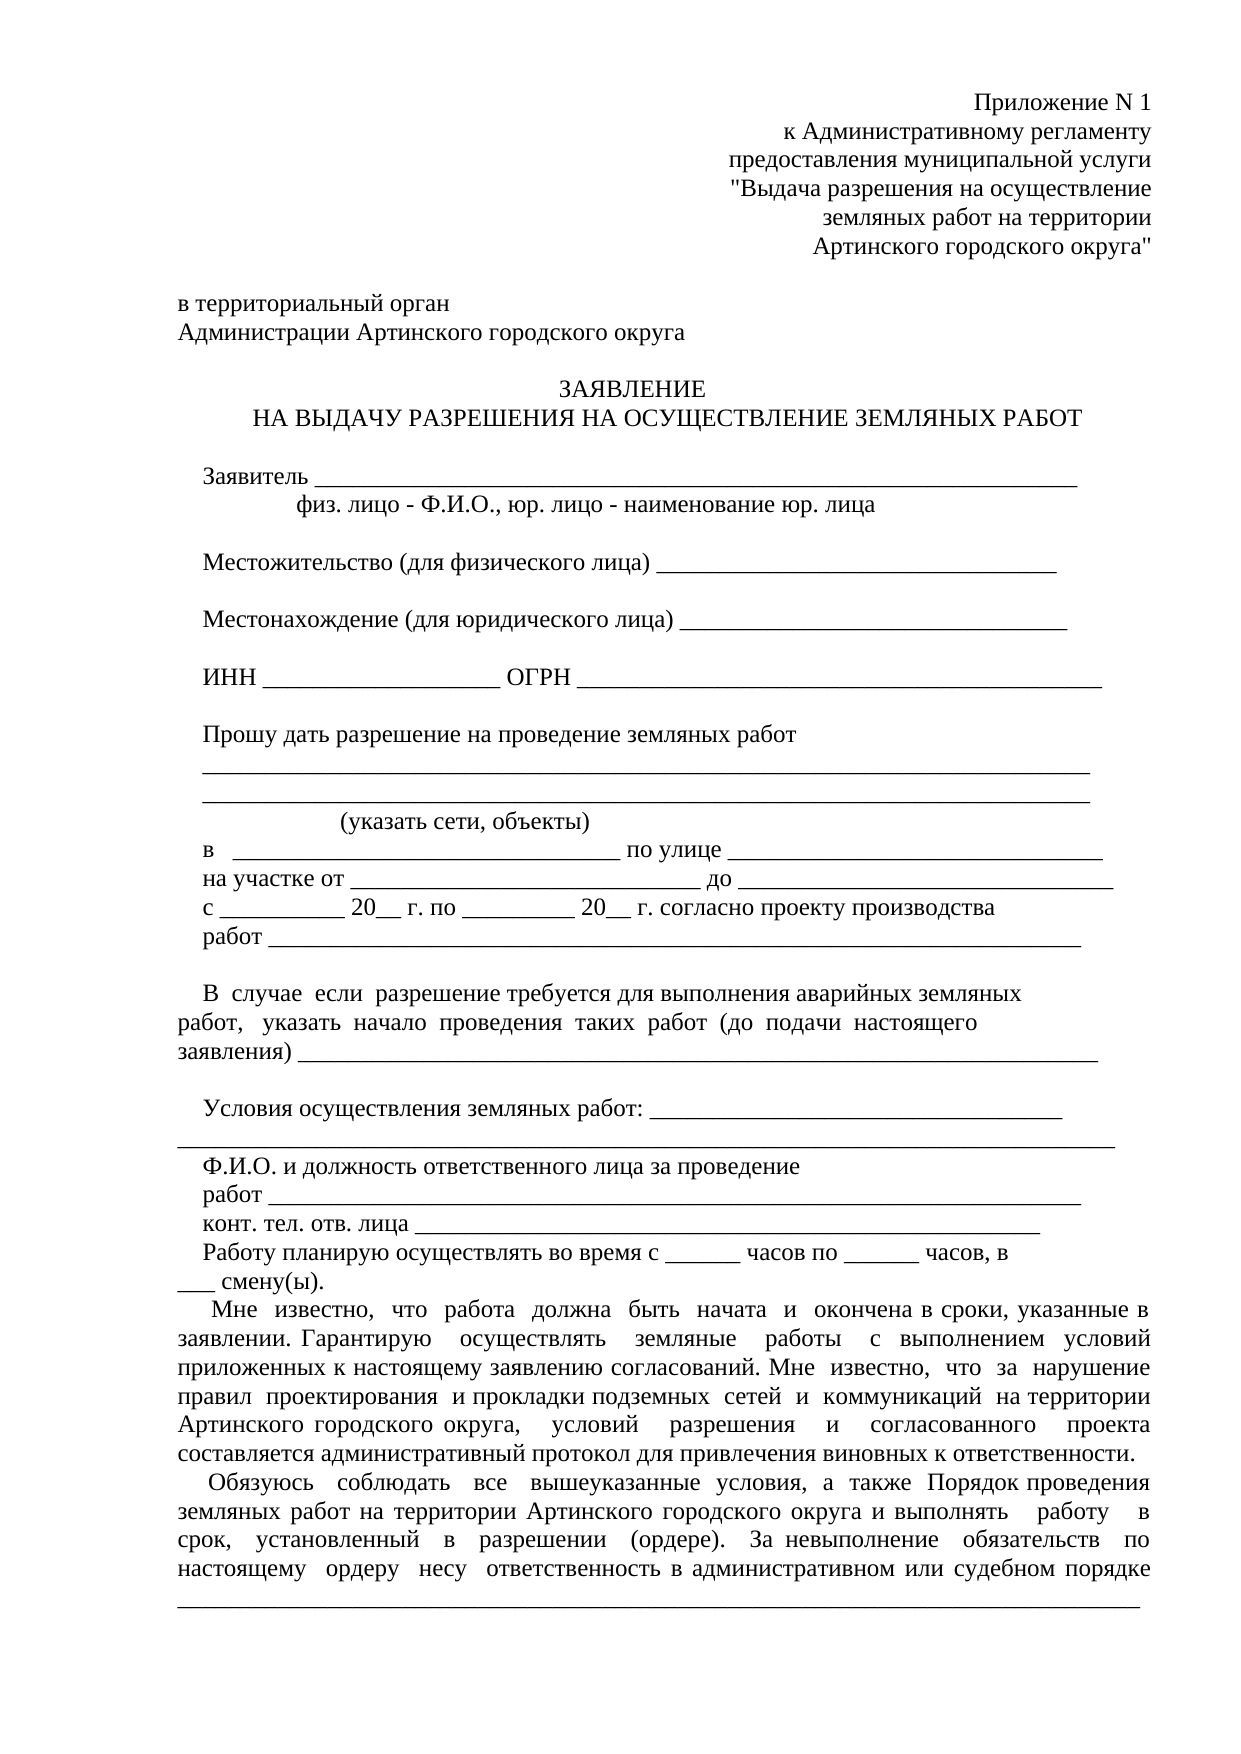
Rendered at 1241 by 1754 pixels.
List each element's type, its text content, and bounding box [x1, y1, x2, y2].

text работ, указать начало проведения таких работ (до подачи настоящего [177, 1007, 1152, 1036]
text Ф.И.О. и должность ответственного лица за проведение [177, 1151, 1152, 1179]
text на участке от ____________________________ до ______________________________ [177, 863, 1152, 892]
text Мне известно, что работа должна быть начата и окончена в сроки, указанные в заявлении. Гарантирую осуществлять земляные работы с выполнением условий приложенных к настоящему заявлению согласований. Мне известно, что за нарушение правил проектирования и прокладки подземных сетей и коммуникаций на территории Артинского городского округа, условий разрешения и согласованного проекта составляется административный протокол для привлечения виновных к ответственности. [177, 1294, 1152, 1467]
text в территориальный орган [177, 288, 1152, 317]
text "Выдача разрешения на осуществление [177, 173, 1152, 202]
text земляных работ на территории [177, 202, 1152, 231]
text ЗАЯВЛЕНИЕ [177, 374, 1152, 403]
text с __________ 20__ г. по _________ 20__ г. согласно проекту производства [177, 892, 1152, 921]
text Местонахождение (для юридического лица) _______________________________ [177, 604, 1152, 633]
text ___________________________________________________________________________ [177, 1122, 1152, 1151]
text ___ смену(ы). [177, 1266, 1152, 1294]
text _______________________________________________________________________ [177, 777, 1152, 806]
text Приложение N 1 [177, 87, 1152, 116]
text Условия осуществления земляных работ: _________________________________ [177, 1093, 1152, 1122]
text работ _________________________________________________________________ [177, 1179, 1152, 1208]
text Администрации Артинского городского округа [177, 317, 1152, 346]
text работ _________________________________________________________________ [177, 921, 1152, 949]
text Прошу дать разрешение на проведение земляных работ [177, 719, 1152, 748]
text к Административному регламенту [177, 116, 1152, 144]
text физ. лицо - Ф.И.О., юр. лицо - наименование юр. лица [177, 489, 1152, 518]
text конт. тел. отв. лица __________________________________________________ [177, 1208, 1152, 1237]
text _______________________________________________________________________ [177, 748, 1152, 777]
text Местожительство (для физического лица) ________________________________ [177, 547, 1152, 576]
text Заявитель _____________________________________________________________ [177, 461, 1152, 489]
text ИНН ___________________ ОГРН __________________________________________ [177, 662, 1152, 691]
text Артинского городского округа" [177, 231, 1152, 259]
text заявления) ________________________________________________________________ [177, 1036, 1152, 1064]
text Работу планирую осуществлять во время с ______ часов по ______ часов, в [177, 1237, 1152, 1266]
text предоставления муниципальной услуги [177, 144, 1152, 173]
text В случае если разрешение требуется для выполнения аварийных земляных [177, 978, 1152, 1007]
text в _______________________________ по улице ______________________________ [177, 834, 1152, 863]
text (указать сети, объекты) [177, 806, 1152, 834]
text Обязуюсь соблюдать все вышеуказанные условия, а также Порядок проведения земляных работ на территории Артинского городского округа и выполнять работу в срок, установленный в разрешении (ордере). За невыполнение обязательств по настоящему ордеру несу ответственность в административном или судебном порядке _____________________________________________________________________________ [177, 1467, 1152, 1611]
text НА ВЫДАЧУ РАЗРЕШЕНИЯ НА ОСУЩЕСТВЛЕНИЕ ЗЕМЛЯНЫХ РАБОТ [177, 403, 1152, 432]
